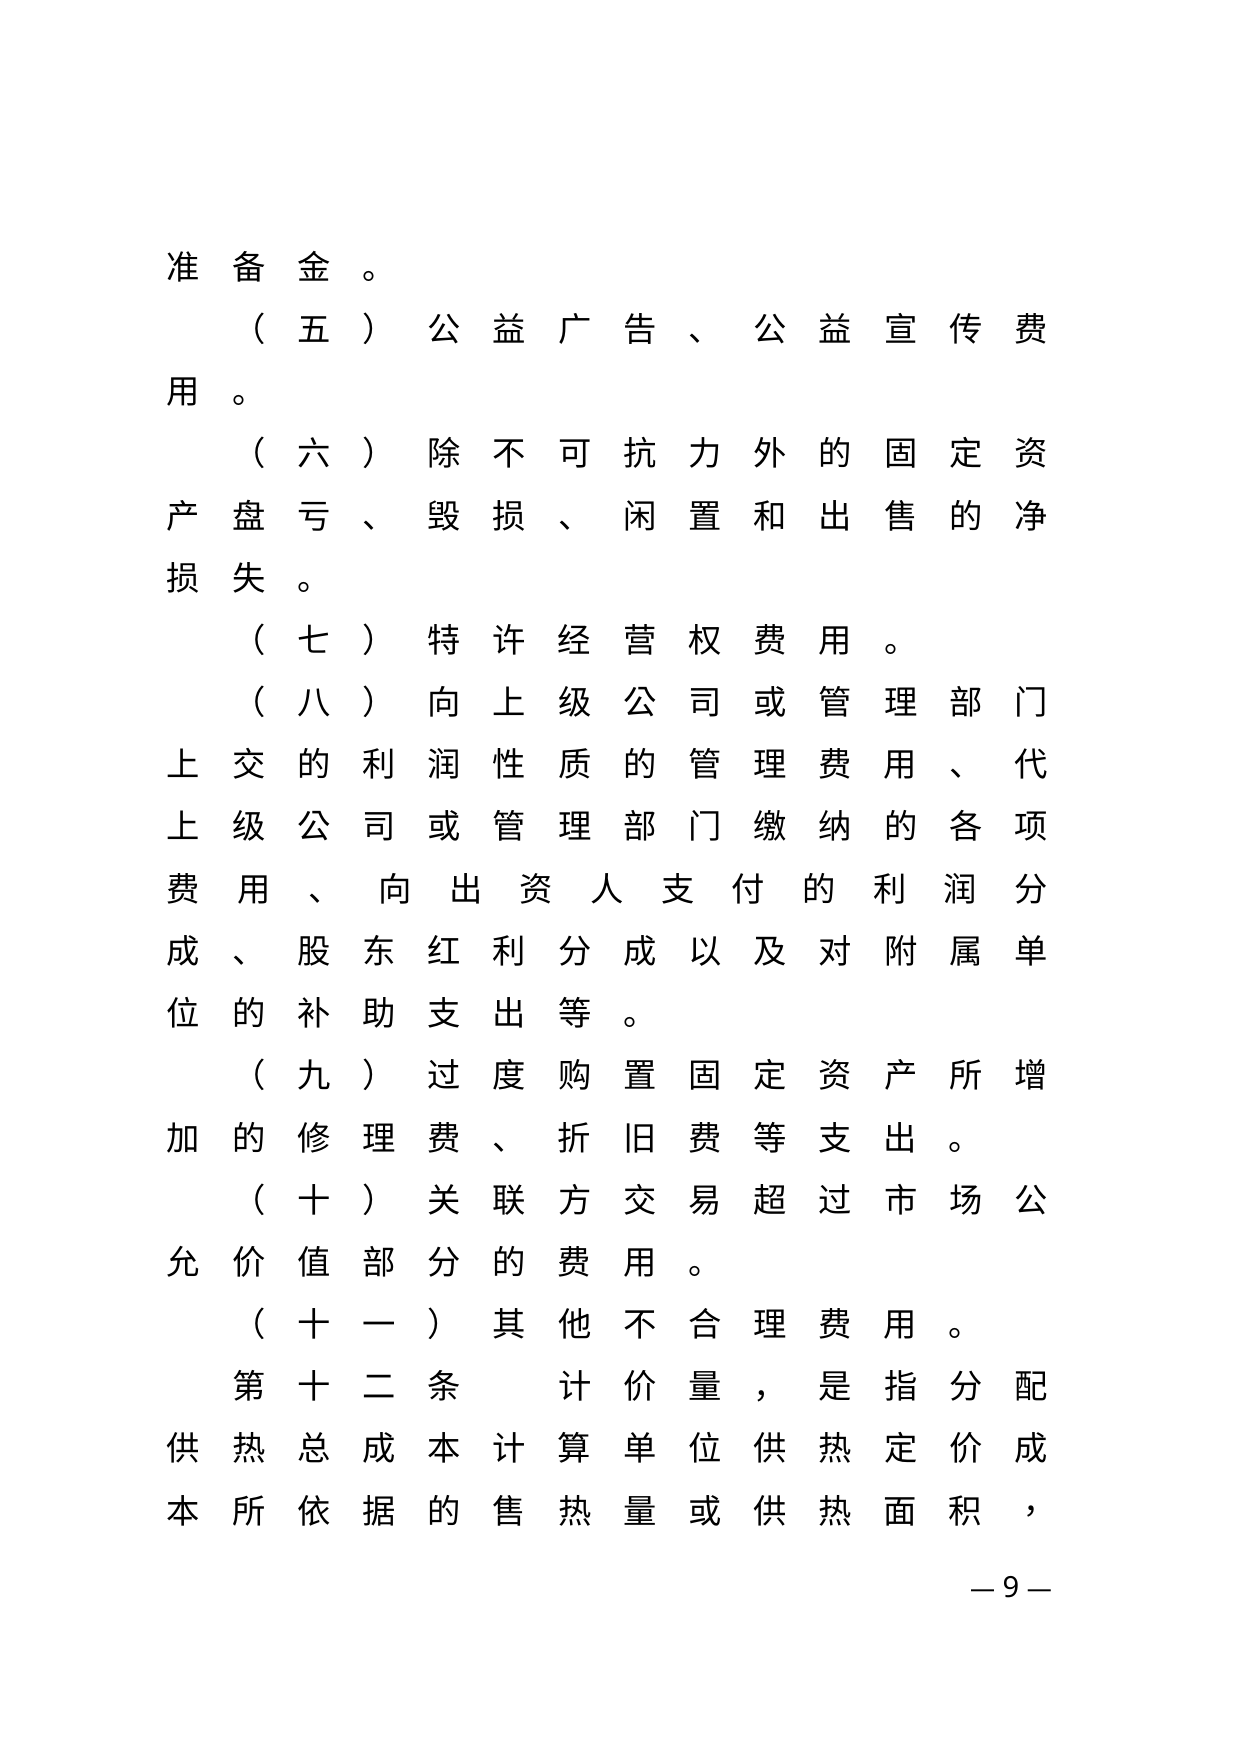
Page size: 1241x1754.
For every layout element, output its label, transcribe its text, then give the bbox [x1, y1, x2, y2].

text （六）除不可抗力外的固定资产盘亏、毁损、闲置和出售的净损失。 [167, 420, 1079, 607]
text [167, 234, 1079, 296]
text （十）关联方交易超过市场公允价值部分的费用。 [167, 1166, 1079, 1291]
text （五）公益广告、公益宣传费用。 [167, 296, 1079, 420]
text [167, 1353, 1079, 1539]
text （八）向上级公司或管理部门上交的利润性质的管理费用、代上级公司或管理部门缴纳的各项费用、向出资人支付的利润分成、股东红利分成以及对附属单位的补助支出等。 [167, 669, 1079, 1042]
text （七）特许经营权费用。 [167, 607, 1079, 669]
text （十一）其他不合理费用。 [167, 1291, 1079, 1353]
text （九）过度购置固定资产所增加的修理费、折旧费等支出。 [167, 1042, 1079, 1166]
